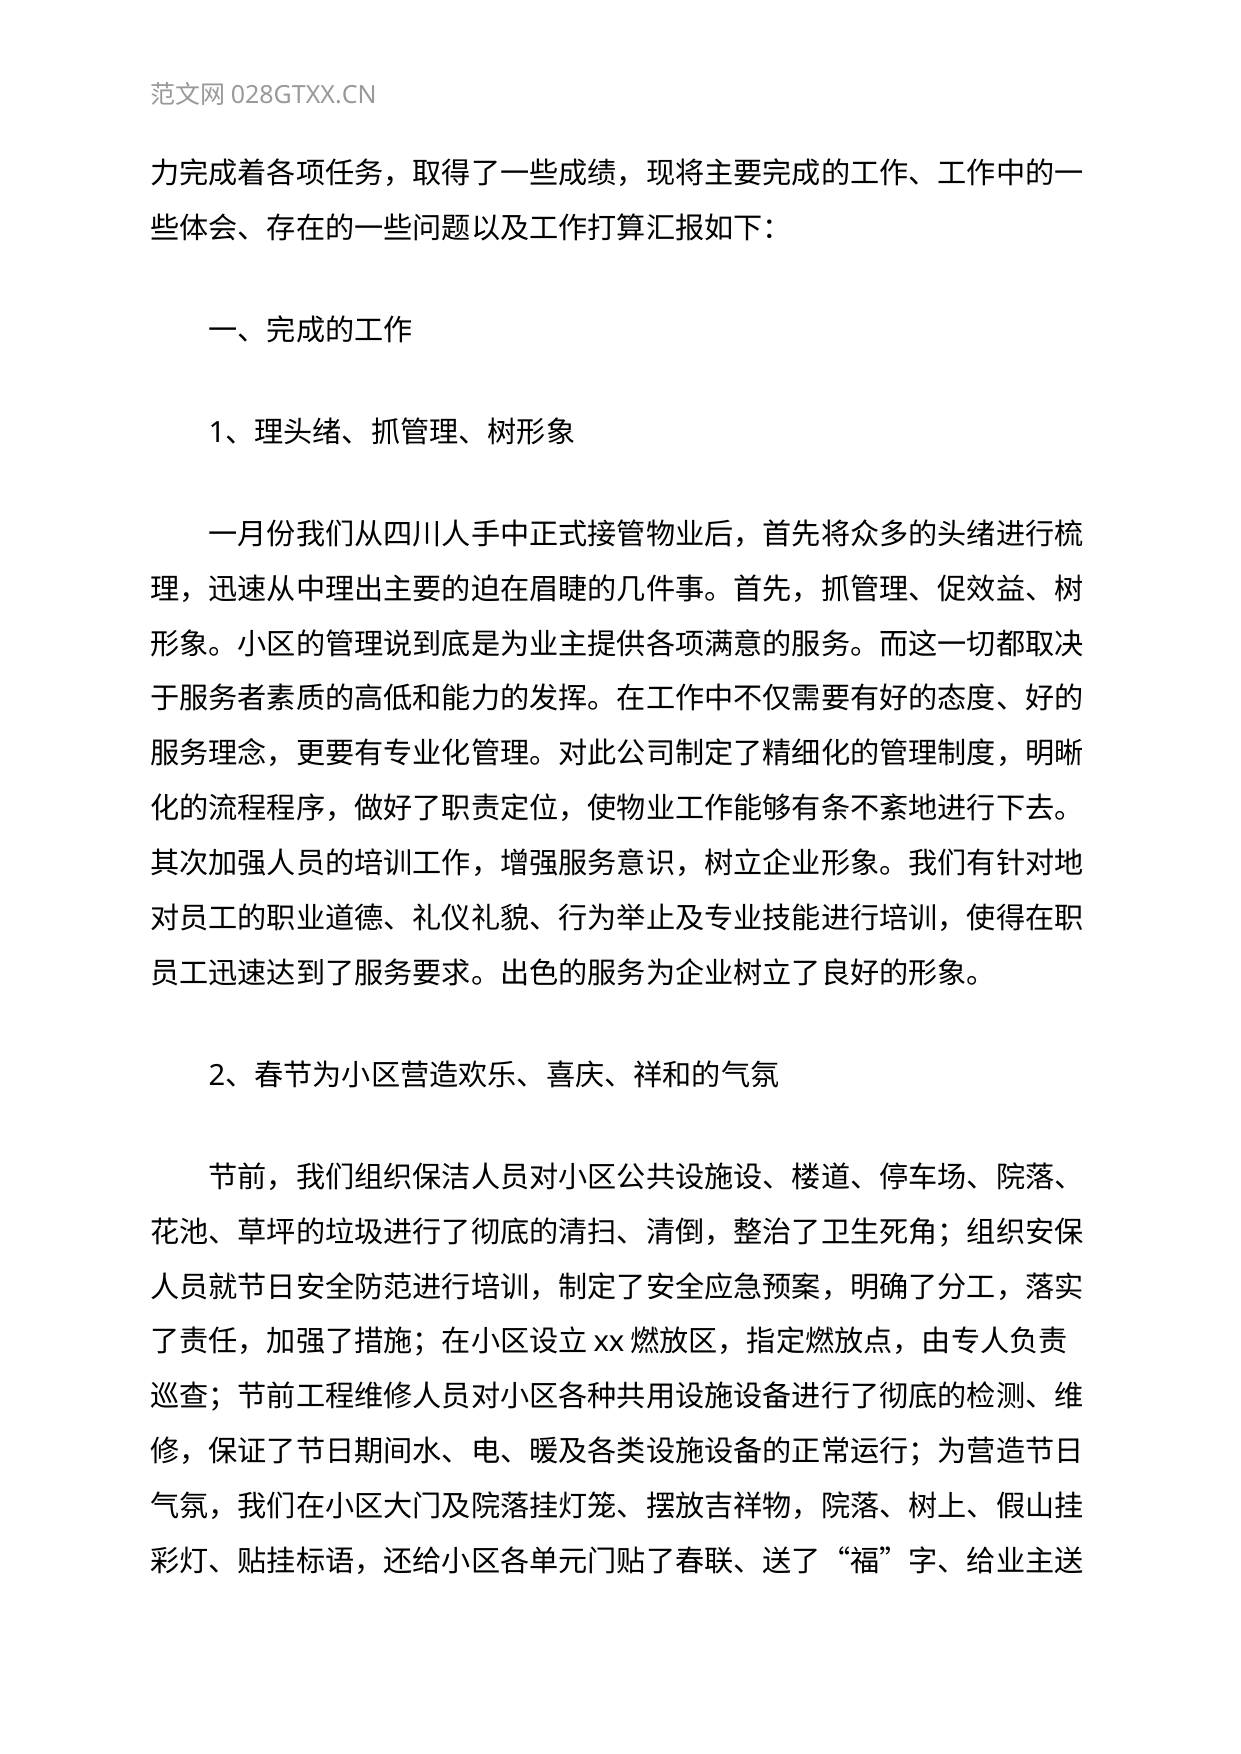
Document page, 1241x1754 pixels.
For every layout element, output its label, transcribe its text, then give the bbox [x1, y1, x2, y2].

text 2、春节为小区营造欢乐、喜庆、祥和的气氛 [150, 1051, 1090, 1094]
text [150, 150, 1090, 247]
text 一、完成的工作 [150, 307, 1090, 349]
text 一月份我们从四川人手中正式接管物业后，首先将众多的头绪进行梳理，迅速从中理出主要的迫在眉睫的几件事。首先，抓管理、促效益、树形象。小区的管理说到底是为业主提供各项满意的服务。而这一切都取决于服务者素质的高低和能力的发挥。在工作中不仅需要有好的态度、好的服务理念，更要有专业化管理。对此公司制定了精细化的管理制度，明晰化的流程程序，做好了职责定位，使物业工作能够有条不紊地进行下去。其次加强人员的培训工作，增强服务意识，树立企业形象。我们有针对地对员工的职业道德、礼仪礼貌、行为举止及专业技能进行培训，使得在职员工迅速达到了服务要求。出色的服务为企业树立了良好的形象。 [150, 510, 1090, 992]
text 1、理头绪、抓管理、树形象 [150, 408, 1090, 451]
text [150, 1153, 1090, 1580]
